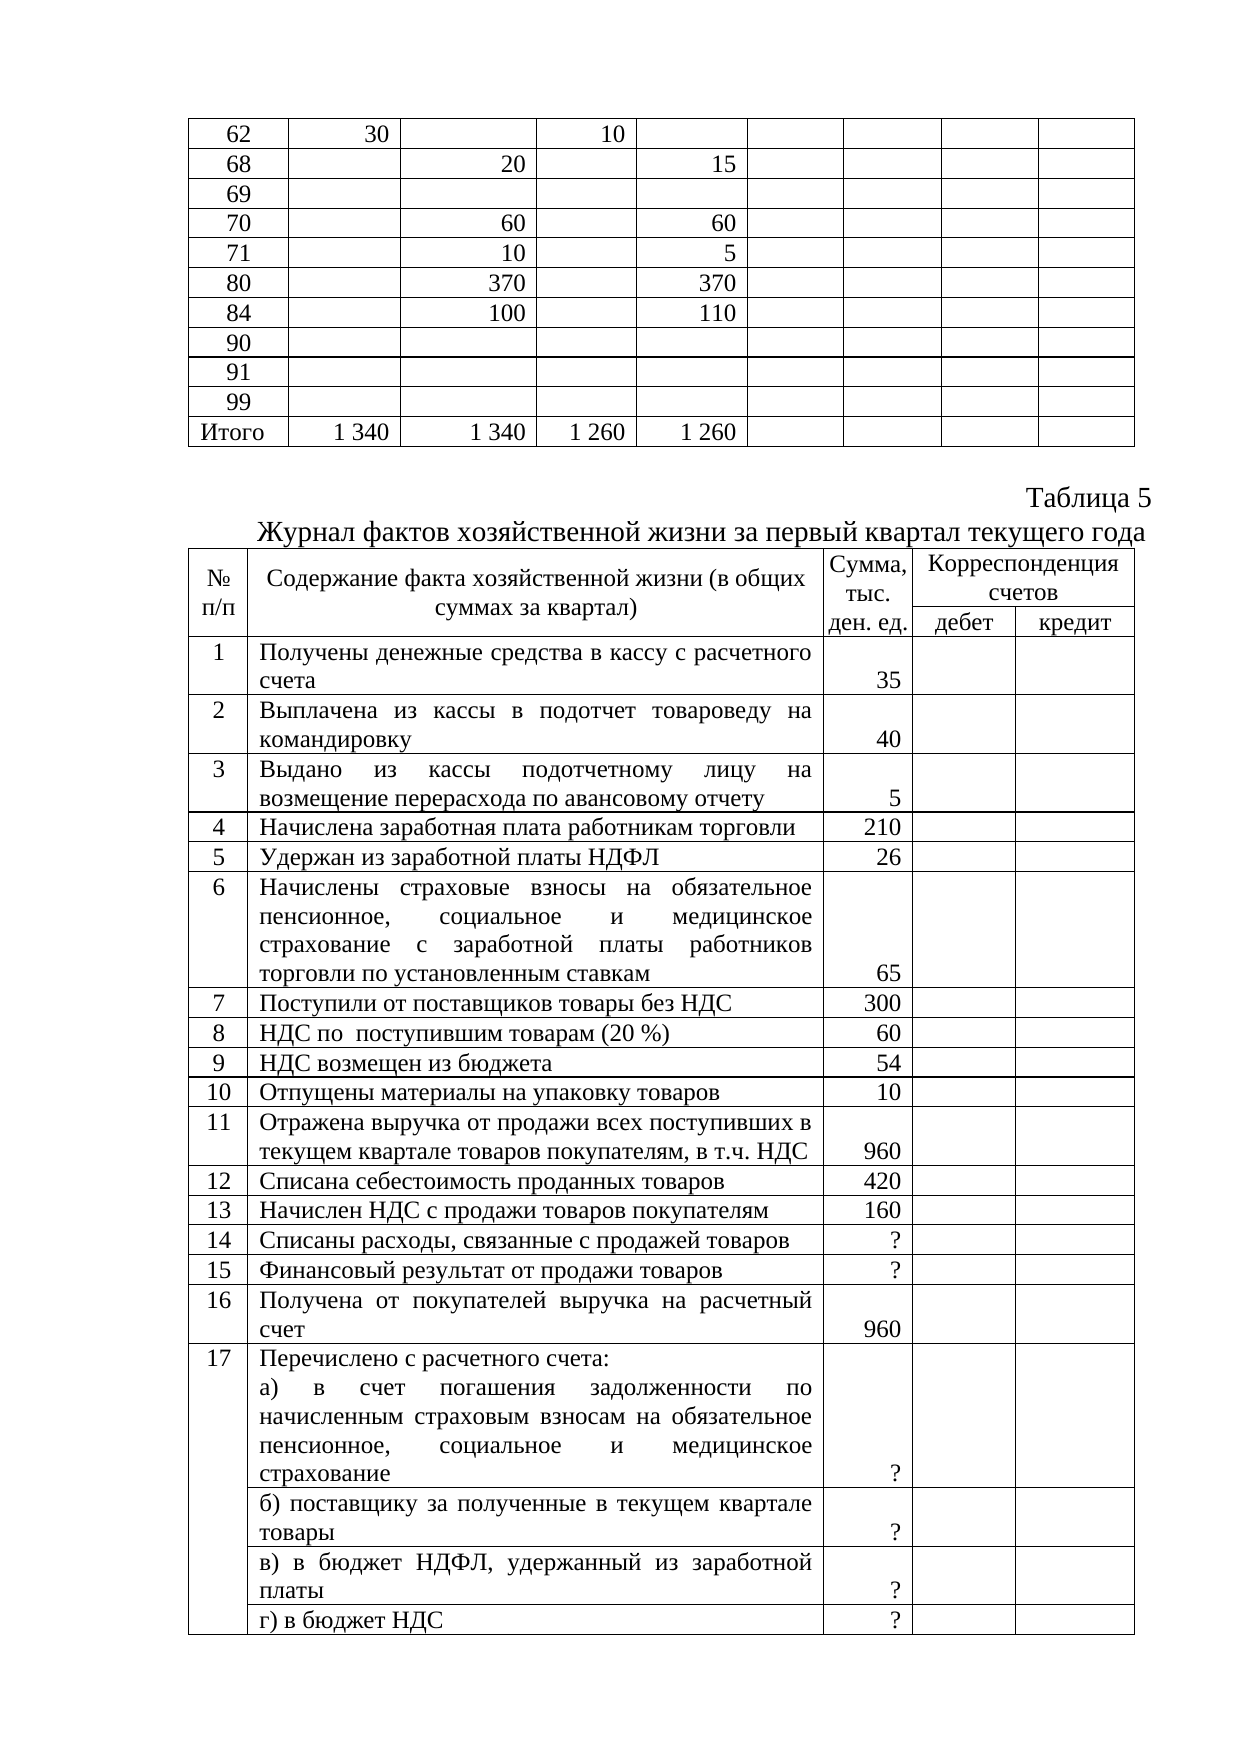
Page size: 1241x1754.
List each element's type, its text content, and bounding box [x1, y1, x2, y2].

table_cell 10 [537, 119, 636, 148]
table_cell [942, 298, 1038, 327]
table_cell [913, 1488, 1015, 1546]
table_cell Отпущены материалы на упаковку товаров [248, 1078, 823, 1106]
table_cell [637, 119, 747, 148]
table_cell [537, 328, 636, 356]
table_cell [289, 268, 400, 297]
table_cell [1016, 988, 1134, 1017]
table_cell [537, 298, 636, 327]
table_cell НДС возмещен из бюджета [248, 1048, 823, 1076]
table_cell [1016, 1225, 1134, 1254]
table_cell 2 [189, 695, 247, 753]
table_cell Списана себестоимость проданных товаров [248, 1166, 823, 1194]
table_cell 3 [189, 754, 247, 811]
table_cell [401, 328, 536, 356]
table_cell [1039, 328, 1134, 356]
table_cell [1016, 813, 1134, 841]
table_cell ? [824, 1488, 912, 1546]
table_cell [844, 417, 941, 446]
table_cell 99 [189, 387, 288, 416]
table_cell [1039, 268, 1134, 297]
table_cell [844, 358, 941, 386]
table_cell [844, 387, 941, 416]
table_cell Начислен НДС с продажи товаров покупателям [248, 1196, 823, 1224]
table_cell [913, 695, 1015, 753]
table_cell ? [824, 1605, 912, 1634]
table_cell [942, 268, 1038, 297]
table_cell [748, 149, 843, 178]
table_cell [289, 387, 400, 416]
table_cell [537, 268, 636, 297]
table_cell [913, 637, 1015, 694]
table_cell 5 [189, 842, 247, 871]
table_cell [1016, 1048, 1134, 1076]
table_cell [537, 358, 636, 386]
table_cell 960 [824, 1107, 912, 1165]
table_cell [537, 387, 636, 416]
table_cell 1 [189, 637, 247, 694]
table_cell [942, 387, 1038, 416]
table_cell [748, 179, 843, 207]
table_header № п/п [189, 549, 247, 636]
table_cell 40 [824, 695, 912, 753]
table_cell 10 [189, 1078, 247, 1106]
table_cell [942, 119, 1038, 148]
table_cell [748, 358, 843, 386]
table_cell [913, 1225, 1015, 1254]
table_cell [844, 238, 941, 267]
table_cell [748, 209, 843, 237]
table_cell 7 [189, 988, 247, 1017]
table_cell [844, 328, 941, 356]
table_cell 5 [637, 238, 747, 267]
table_cell 60 [401, 209, 536, 237]
table_cell 12 [189, 1166, 247, 1194]
table_cell 11 [189, 1107, 247, 1165]
table_cell [289, 149, 400, 178]
table_cell 26 [824, 842, 912, 871]
table_cell НДС по поступившим товарам (20 %) [248, 1018, 823, 1047]
table_cell 8 [189, 1018, 247, 1047]
table_cell 100 [401, 298, 536, 327]
table_cell [1039, 387, 1134, 416]
table_cell [1016, 1344, 1134, 1487]
table_cell 62 [189, 119, 288, 148]
table_cell 10 [401, 238, 536, 267]
table_cell кредит [1016, 607, 1134, 636]
table_cell Начислены страховые взносы на обязательное пенсионное, социальное и медицинское страхование с заработной платы работников торговли по установленным ставкам [248, 872, 823, 987]
table_cell 1 260 [637, 417, 747, 446]
table_cell [942, 149, 1038, 178]
table_cell [844, 268, 941, 297]
table_cell [942, 179, 1038, 207]
table_cell [748, 298, 843, 327]
table_cell [1039, 119, 1134, 148]
table_cell 84 [189, 298, 288, 327]
table_cell [1016, 637, 1134, 694]
table_cell [1016, 1547, 1134, 1604]
table_cell 20 [401, 149, 536, 178]
table_cell Выплачена из кассы в подотчет товароведу на командировку [248, 695, 823, 753]
table_cell 4 [189, 813, 247, 841]
table_cell [942, 358, 1038, 386]
table_cell 13 [189, 1196, 247, 1224]
table_cell 1 340 [289, 417, 400, 446]
table_cell [401, 119, 536, 148]
table_header Содержание факта хозяйственной жизни (в общих суммах за квартал) [248, 549, 823, 636]
table_cell [637, 179, 747, 207]
table_cell Получены денежные средства в кассу с расчетного счета [248, 637, 823, 694]
table_cell [913, 1255, 1015, 1284]
table_cell 1 260 [537, 417, 636, 446]
table_cell [748, 417, 843, 446]
table_cell 10 [824, 1078, 912, 1106]
table_cell 17 [189, 1344, 247, 1634]
table_cell 80 [189, 268, 288, 297]
table_header Корреспонденция счетов [913, 549, 1134, 606]
table_cell Поступили от поставщиков товары без НДС [248, 988, 823, 1017]
table_cell 5 [824, 754, 912, 811]
table_cell [913, 1018, 1015, 1047]
table_cell [1016, 1196, 1134, 1224]
table_cell [1016, 872, 1134, 987]
table_cell Выдано из кассы подотчетному лицу на возмещение перерасхода по авансовому отчету [248, 754, 823, 811]
table_cell [289, 358, 400, 386]
table_cell 30 [289, 119, 400, 148]
table_cell ? [824, 1225, 912, 1254]
table_cell Начислена заработная плата работникам торговли [248, 813, 823, 841]
table_cell б) поставщику за полученные в текущем квартале товары [248, 1488, 823, 1546]
table_cell 90 [189, 328, 288, 356]
table_cell 35 [824, 637, 912, 694]
table_cell [637, 328, 747, 356]
table_cell 68 [189, 149, 288, 178]
table_cell [537, 179, 636, 207]
table_cell [1016, 1488, 1134, 1546]
table_cell [1039, 179, 1134, 207]
table_cell [1016, 1605, 1134, 1634]
table_cell [401, 358, 536, 386]
table_cell 15 [189, 1255, 247, 1284]
table_cell [289, 328, 400, 356]
table_cell 15 [637, 149, 747, 178]
table_cell 960 [824, 1285, 912, 1342]
table_cell [913, 988, 1015, 1017]
table_cell [748, 268, 843, 297]
table_cell 210 [824, 813, 912, 841]
table_cell [844, 119, 941, 148]
table_cell 70 [189, 209, 288, 237]
table_cell [844, 298, 941, 327]
table_cell [637, 387, 747, 416]
table_cell [942, 417, 1038, 446]
table_cell 160 [824, 1196, 912, 1224]
table_cell [289, 298, 400, 327]
table_cell [1016, 1166, 1134, 1194]
table_cell [537, 238, 636, 267]
table_cell [1016, 1255, 1134, 1284]
table_cell [1039, 209, 1134, 237]
table_cell [913, 1285, 1015, 1342]
table_cell 370 [637, 268, 747, 297]
table_cell [913, 1107, 1015, 1165]
table_cell 14 [189, 1225, 247, 1254]
table_cell [1016, 1285, 1134, 1342]
table_cell 54 [824, 1048, 912, 1076]
table_cell [913, 1166, 1015, 1194]
table_cell Получена от покупателей выручка на расчетный счет [248, 1285, 823, 1342]
table_cell [1039, 358, 1134, 386]
table_cell [844, 179, 941, 207]
table_cell 71 [189, 238, 288, 267]
table_cell [401, 179, 536, 207]
table_cell 370 [401, 268, 536, 297]
table_cell 65 [824, 872, 912, 987]
table_cell 9 [189, 1048, 247, 1076]
table_cell [1016, 1078, 1134, 1106]
table_cell [913, 1344, 1015, 1487]
table_cell [844, 149, 941, 178]
table_cell [844, 209, 941, 237]
table_cell [913, 1048, 1015, 1076]
table_cell [913, 1078, 1015, 1106]
table_cell 60 [637, 209, 747, 237]
table_cell [1039, 298, 1134, 327]
table_cell Перечислено с расчетного счета: а) в счет погашения задолженности по начисленным страховым взносам на обязательное пенсионное, социальное и медицинское страхование [248, 1344, 823, 1487]
text Таблица 5 [177, 480, 1152, 514]
table_cell 420 [824, 1166, 912, 1194]
table_cell [1016, 1018, 1134, 1047]
table_cell [1039, 238, 1134, 267]
table_header Сумма, тыс. ден. ед. [824, 549, 912, 636]
table_cell [913, 842, 1015, 871]
table_cell [913, 1605, 1015, 1634]
table_cell [913, 872, 1015, 987]
table_cell 1 340 [401, 417, 536, 446]
table_cell 16 [189, 1285, 247, 1342]
table_cell Финансовый результат от продажи товаров [248, 1255, 823, 1284]
table_cell ? [824, 1344, 912, 1487]
table_cell [748, 119, 843, 148]
table_cell [1016, 1107, 1134, 1165]
table_cell дебет [913, 607, 1015, 636]
table_cell [748, 387, 843, 416]
table_cell [913, 754, 1015, 811]
table_cell ? [824, 1255, 912, 1284]
table_cell 69 [189, 179, 288, 207]
table_cell ? [824, 1547, 912, 1604]
table_cell [1016, 842, 1134, 871]
table_cell [942, 238, 1038, 267]
table_cell [942, 328, 1038, 356]
table_cell [913, 1547, 1015, 1604]
table_cell 300 [824, 988, 912, 1017]
table_cell [748, 238, 843, 267]
table_cell [537, 209, 636, 237]
table_cell Отражена выручка от продажи всех поступивших в текущем квартале товаров покупателям, в т.ч. НДС [248, 1107, 823, 1165]
table_cell [1039, 417, 1134, 446]
table_cell Удержан из заработной платы НДФЛ [248, 842, 823, 871]
table_cell Списаны расходы, связанные с продажей товаров [248, 1225, 823, 1254]
table_cell 6 [189, 872, 247, 987]
table_cell [289, 209, 400, 237]
text Журнал фактов хозяйственной жизни за первый квартал текущего года [177, 514, 1152, 547]
table_cell г) в бюджет НДС [248, 1605, 823, 1634]
table_cell [401, 387, 536, 416]
table_cell [537, 149, 636, 178]
table_cell [289, 238, 400, 267]
table_cell 60 [824, 1018, 912, 1047]
table_cell [1016, 754, 1134, 811]
table_cell 110 [637, 298, 747, 327]
table_cell в) в бюджет НДФЛ, удержанный из заработной платы [248, 1547, 823, 1604]
table_cell [748, 328, 843, 356]
table_cell 91 [189, 358, 288, 386]
table_cell [913, 1196, 1015, 1224]
table_cell Итого [189, 417, 288, 446]
table_cell [913, 813, 1015, 841]
table_cell [942, 209, 1038, 237]
table_cell [1016, 695, 1134, 753]
table_cell [637, 358, 747, 386]
table_cell [289, 179, 400, 207]
table_cell [1039, 149, 1134, 178]
